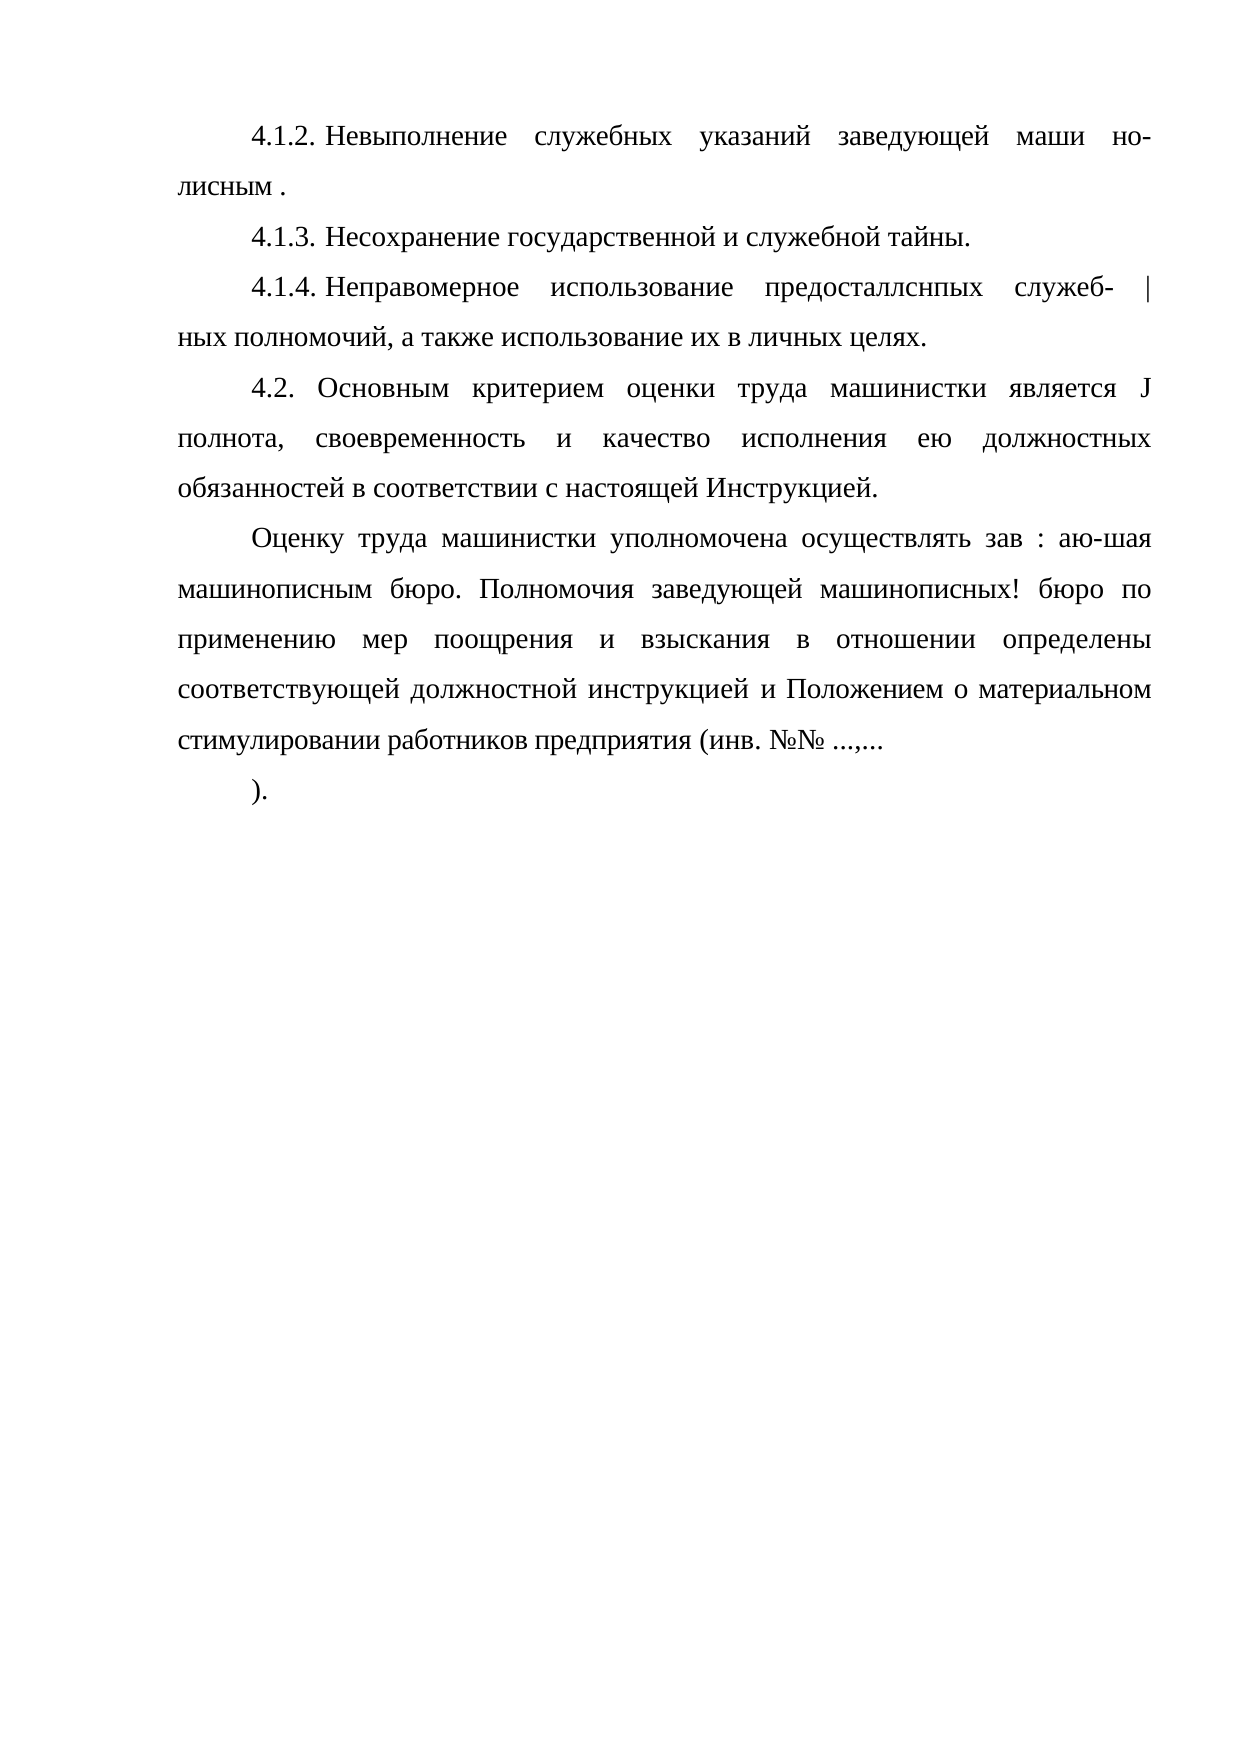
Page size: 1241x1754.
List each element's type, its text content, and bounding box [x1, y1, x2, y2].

list Невыполнение служебных указаний заведующей маши но- лисным . [177, 118, 1152, 202]
list Неправомерное использование предосталлснпых служеб- | ных полномочий, а также использование их в личных целях. [177, 269, 1152, 353]
list Несохранение государственной и служебной тайны. [177, 219, 1152, 252]
text Оценку труда машинистки уполномочена осуществлять зав : аю-шая машинописным бюро. Полномочия заведующей машинописных! бюро по применению мер поощрения и взыскания в отношении определены соответствующей должностной инструкцией и Положением о материальном стимулировании работников предприятия (инв. №№ ...,... [177, 521, 1152, 755]
text ). [177, 772, 1152, 806]
text 4.2. Основным критерием оценки труда машинистки является J полнота, своевременность и качество исполнения ею должностных обязанностей в соответствии с настоящей Инструкцией. [177, 370, 1152, 504]
